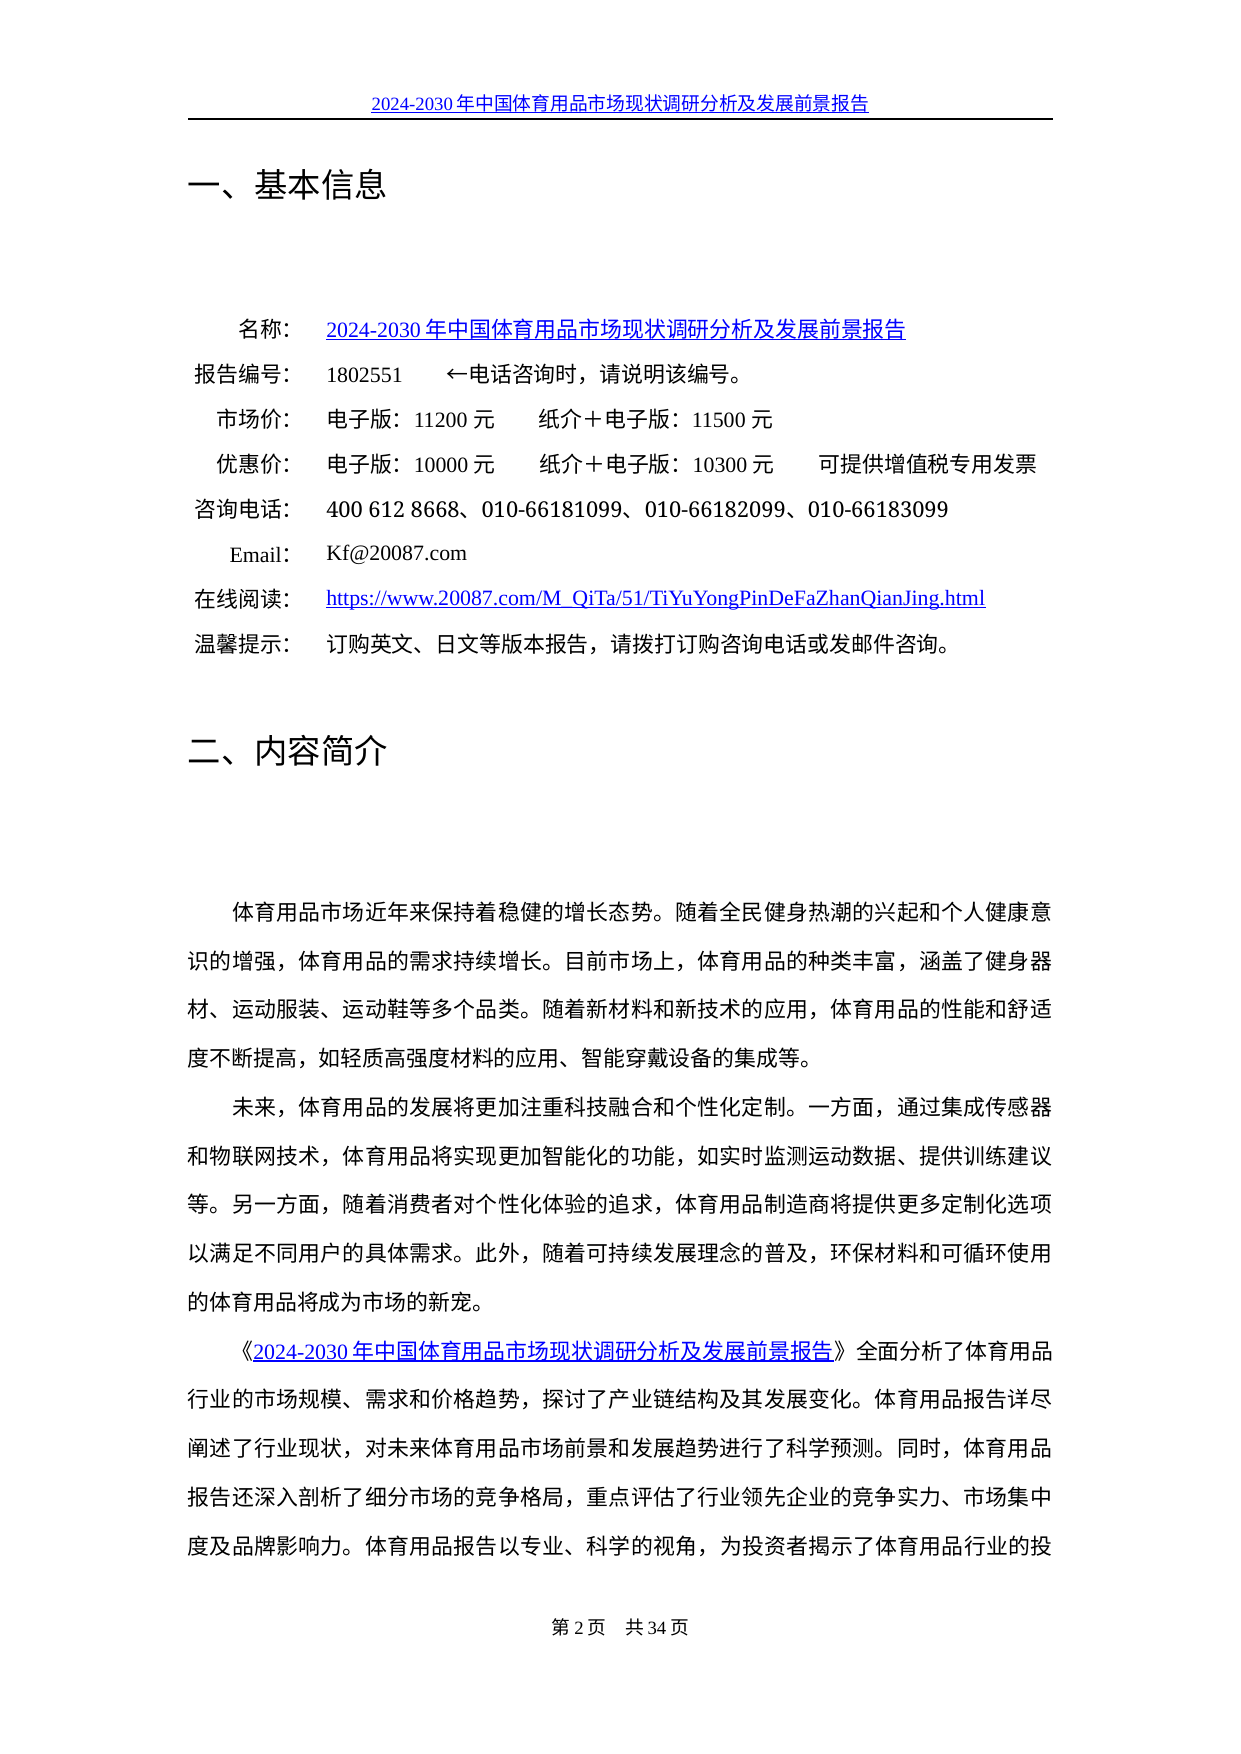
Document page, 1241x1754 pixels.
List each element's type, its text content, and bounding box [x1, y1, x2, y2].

table_cell 订购英文、日文等版本报告，请拨打订购咨询电话或发邮件咨询。 [315, 627, 1073, 672]
table_cell 电子版：10000 元 纸介＋电子版：10300 元 可提供增值税专用发票 [315, 447, 1073, 492]
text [187, 894, 1053, 1561]
table_cell [315, 582, 1073, 627]
table_cell 咨询电话： [167, 492, 315, 537]
table_cell 报告编号： [167, 357, 315, 402]
table_header 2024-2030年中国体育用品市场现状调研分析及发展前景报告 [315, 312, 1073, 357]
table_cell Email： [167, 537, 315, 582]
title 一、基本信息 [187, 150, 1053, 215]
table_cell 1802551 ←电话咨询时，请说明该编号。 [315, 357, 1073, 402]
table_cell Kf@20087.com [315, 537, 1073, 582]
table_cell 在线阅读： [167, 582, 315, 627]
table_cell 温馨提示： [167, 627, 315, 672]
table_cell 400 612 8668、010-66181099、010-66182099、010-66183099 [315, 492, 1073, 537]
table_cell 电子版：11200 元 纸介＋电子版：11500 元 [315, 402, 1073, 447]
title 二、内容简介 [187, 717, 1053, 782]
table_cell 市场价： [167, 402, 315, 447]
table_header 名称： [167, 312, 315, 357]
table_cell 优惠价： [167, 447, 315, 492]
